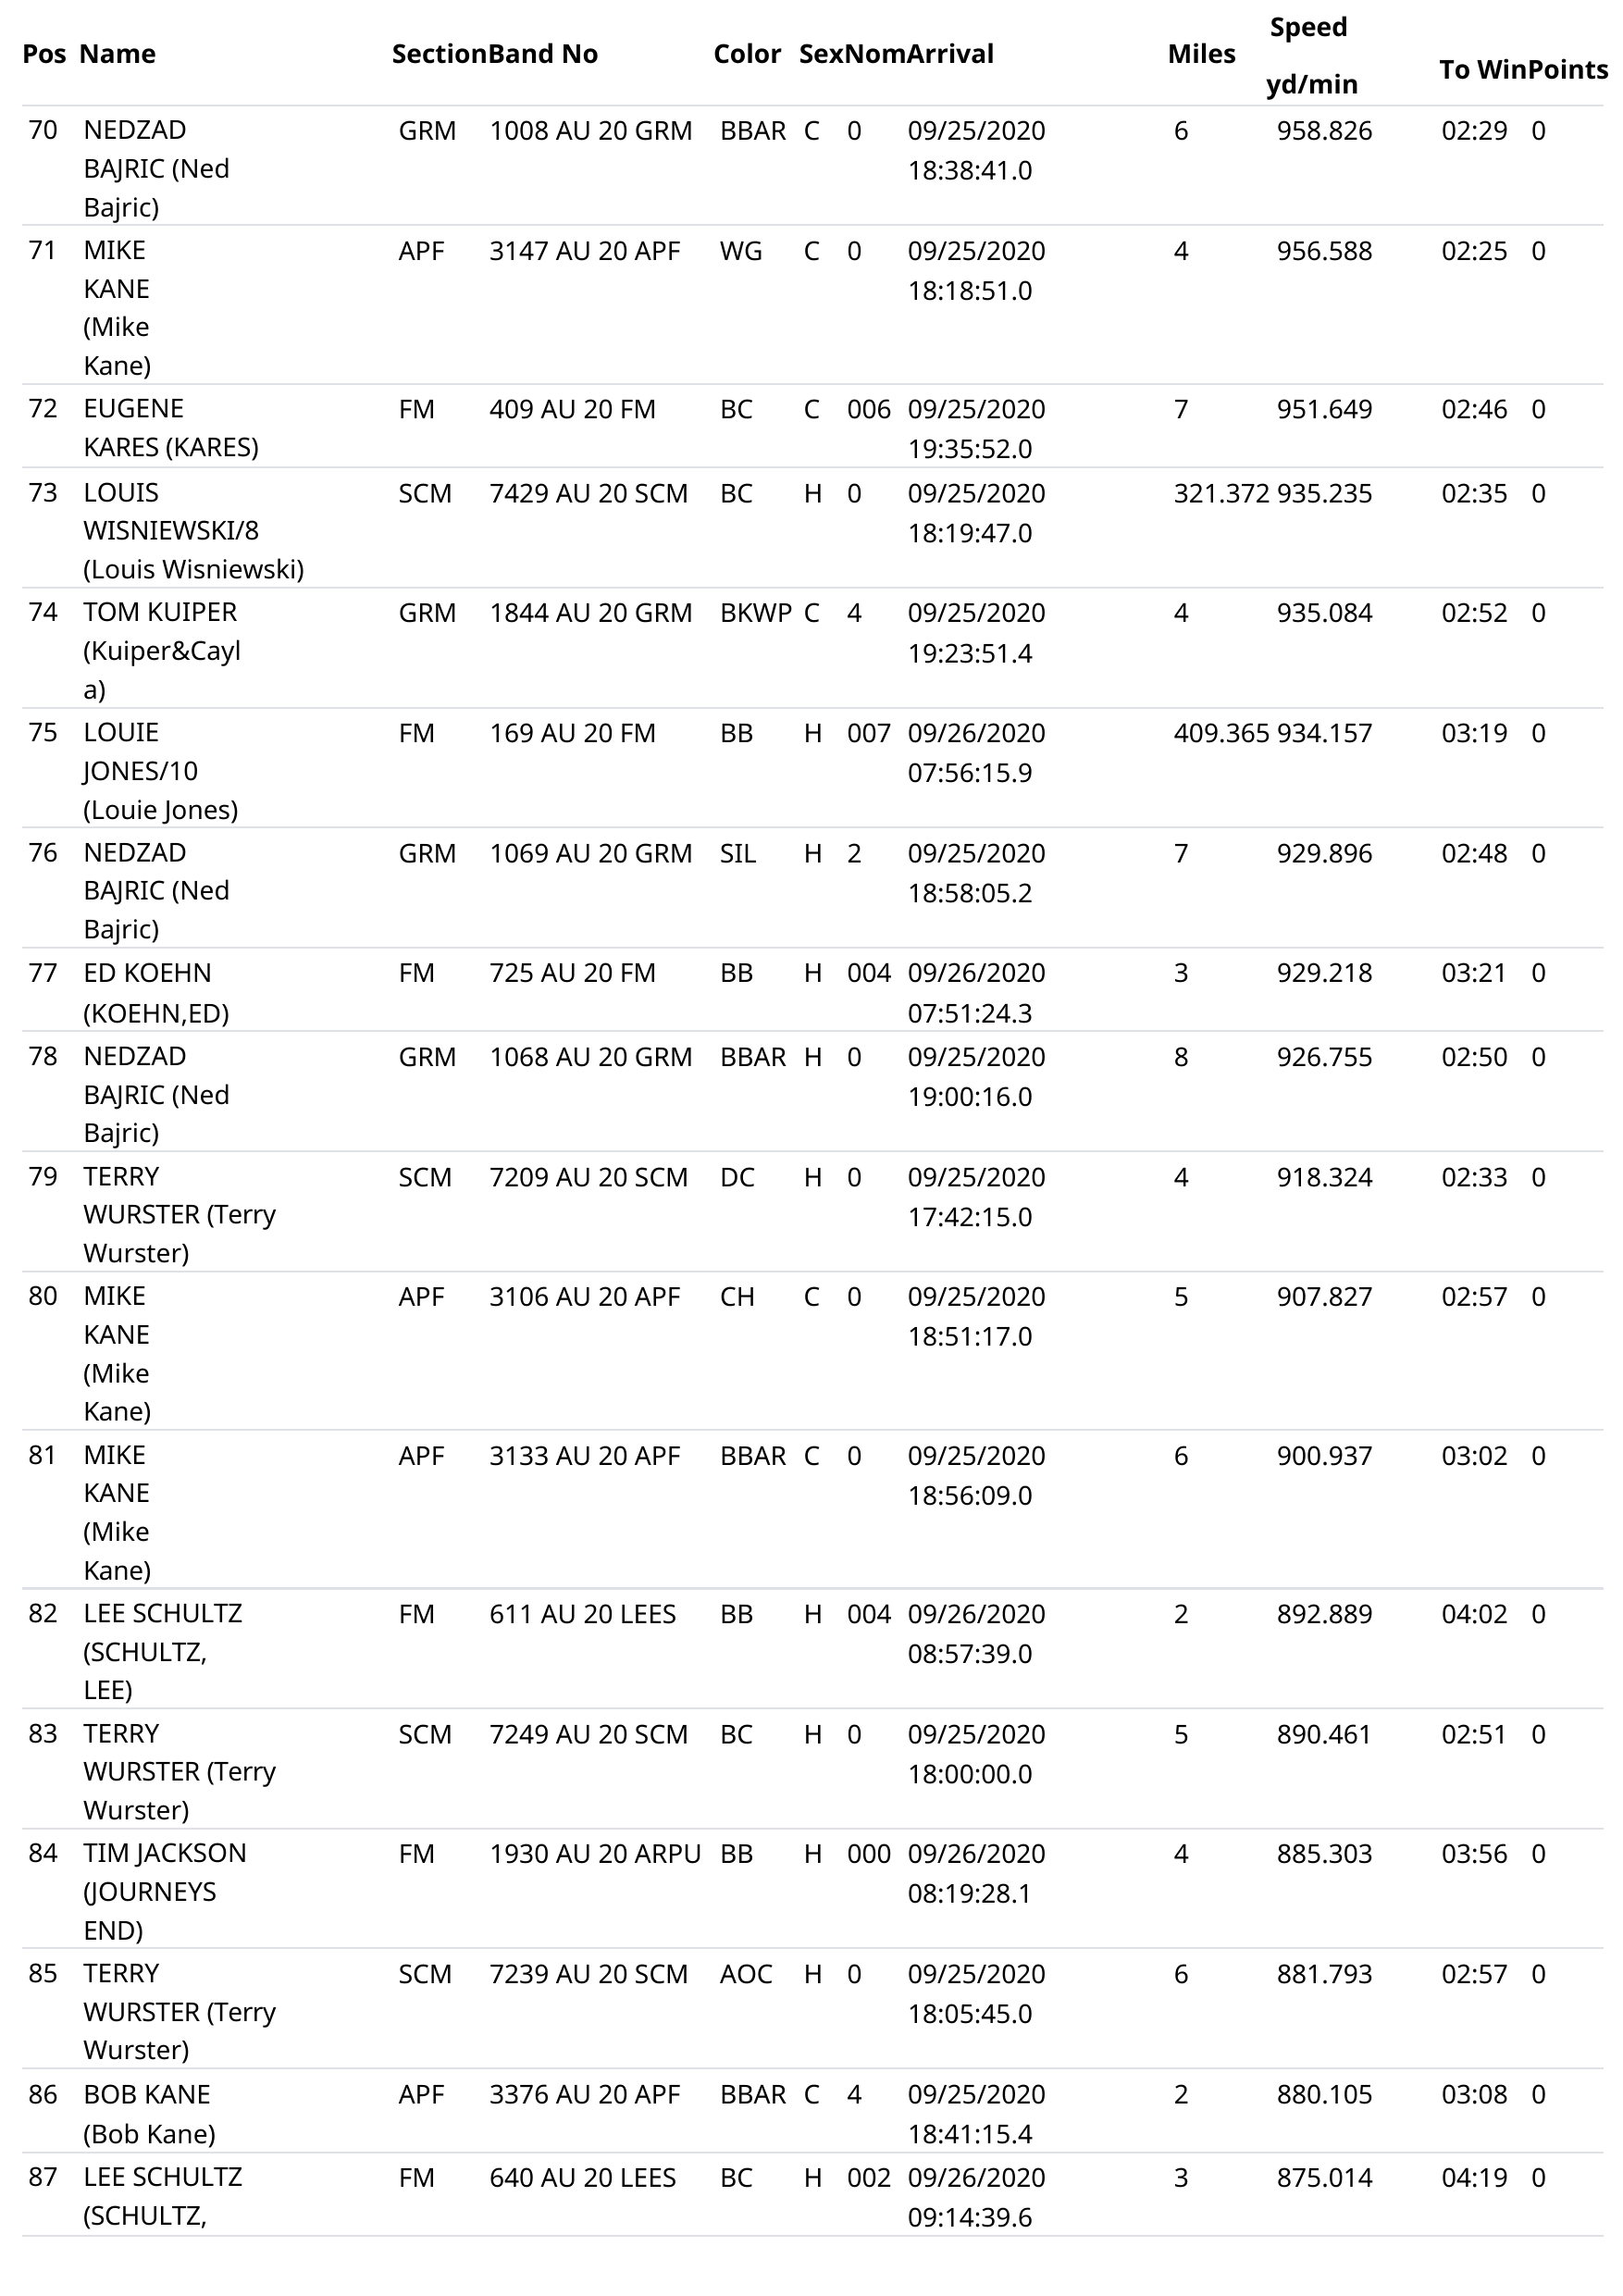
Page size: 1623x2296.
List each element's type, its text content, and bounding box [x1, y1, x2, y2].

table_cell H [797, 1830, 835, 1947]
table_cell 929.896 [1271, 828, 1407, 947]
table_cell 04:02 [1407, 1590, 1520, 1707]
table_cell 875.014 [1271, 2153, 1407, 2235]
table_cell 73 LOUIS WISNIEWSKI/8 (Louis Wisniewski) [22, 468, 365, 587]
table_header 0 [1520, 106, 1603, 224]
table_cell 3133 AU 20 APF [473, 1431, 707, 1587]
table_cell 1844 AU 20 GRM [473, 589, 707, 706]
table_cell BB [707, 949, 797, 1030]
table_cell 02:51 [1407, 1709, 1520, 1828]
table_cell 80 MIKE KANE (Mike Kane) [22, 1272, 365, 1429]
table_cell 09/25/2020 18:51:17.0 [898, 1272, 1108, 1429]
table_cell 03:19 [1407, 709, 1520, 826]
text Pos Name SectionBand No Color SexNomArrival Miles Speed [21, 26, 1362, 72]
table_cell 86 BOB KANE (Bob Kane) [22, 2069, 365, 2151]
table_cell BBAR [707, 1032, 797, 1150]
table_cell 75 LOUIE JONES/10 (Louie Jones) [22, 709, 365, 826]
table_cell 09/25/2020 18:58:05.2 [898, 828, 1108, 947]
table_cell 02:46 [1407, 385, 1520, 466]
table_cell 09/25/2020 19:00:16.0 [898, 1032, 1108, 1150]
table_cell H [797, 1152, 835, 1271]
table_cell SCM [365, 1152, 473, 1271]
table_cell 0 [1520, 709, 1603, 826]
table_cell 725 AU 20 FM [473, 949, 707, 1030]
table_cell 78 NEDZAD BAJRIC (Ned Bajric) [22, 1032, 365, 1150]
table_cell DC [707, 1152, 797, 1271]
table_cell 907.827 [1271, 1272, 1407, 1429]
table_cell 956.588 [1271, 226, 1407, 383]
table_cell 74 TOM KUIPER (Kuiper&Cayla) [22, 589, 365, 706]
table_cell FM [365, 949, 473, 1030]
table_cell BC [707, 385, 797, 466]
table_cell 09/26/2020 08:57:39.0 [898, 1590, 1108, 1707]
table_cell 929.218 [1271, 949, 1407, 1030]
table_cell 0 [1520, 1152, 1603, 1271]
table_cell 6 [1108, 1949, 1270, 2067]
table_cell 0 [1520, 2153, 1603, 2235]
table_cell 7249 AU 20 SCM [473, 1709, 707, 1828]
table_cell FM [365, 1590, 473, 1707]
table_cell 0 [836, 1272, 898, 1429]
table_cell C [797, 226, 835, 383]
table_cell 82 LEE SCHULTZ (SCHULTZ, LEE) [22, 1590, 365, 1707]
table_cell 5 [1108, 1272, 1270, 1429]
table_cell BC [707, 1709, 797, 1828]
table_cell 03:02 [1407, 1431, 1520, 1587]
table_cell 1069 AU 20 GRM [473, 828, 707, 947]
table_cell H [797, 1032, 835, 1150]
table_cell 0 [1520, 1590, 1603, 1707]
table_cell 09/26/2020 07:51:24.3 [898, 949, 1108, 1030]
table_cell 85 TERRY WURSTER (Terry Wurster) [22, 1949, 365, 2067]
table_cell C [797, 589, 835, 706]
table_cell 007 [836, 709, 898, 826]
table_cell 0 [836, 1709, 898, 1828]
table_cell 0 [1520, 1272, 1603, 1429]
table_header 09/25/2020 18:38:41.0 [898, 106, 1108, 224]
table_cell 4 [1108, 226, 1270, 383]
table_cell 0 [1520, 385, 1603, 466]
table_cell 0 [1520, 1709, 1603, 1828]
table_cell 8 [1108, 1032, 1270, 1150]
table_cell 5 [1108, 1709, 1270, 1828]
table_cell 02:33 [1407, 1152, 1520, 1271]
text To WinPoints [1439, 51, 1611, 86]
table_cell 0 [836, 226, 898, 383]
table_cell 0 [1520, 1830, 1603, 1947]
table_cell 09/25/2020 18:56:09.0 [898, 1431, 1108, 1587]
table_cell 881.793 [1271, 1949, 1407, 2067]
table_cell AOC [707, 1949, 797, 2067]
table_cell BKWP [707, 589, 797, 706]
table_cell 0 [836, 1949, 898, 2067]
table_cell H [797, 1590, 835, 1707]
table_cell GRM [365, 589, 473, 706]
table_header GRM [365, 106, 473, 224]
table_cell 7429 AU 20 SCM [473, 468, 707, 587]
table_cell BB [707, 709, 797, 826]
table_cell 7 [1108, 828, 1270, 947]
table_header C [797, 106, 835, 224]
table_cell 918.324 [1271, 1152, 1407, 1271]
table_cell 09/25/2020 18:00:00.0 [898, 1709, 1108, 1828]
table_cell FM [365, 1830, 473, 1947]
table_cell 0 [1520, 589, 1603, 706]
table_cell H [797, 828, 835, 947]
table_cell 4 [836, 2069, 898, 2151]
table_cell 71 MIKE KANE (Mike Kane) [22, 226, 365, 383]
table_header 1008 AU 20 GRM [473, 106, 707, 224]
table_cell 3376 AU 20 APF [473, 2069, 707, 2151]
table_cell 880.105 [1271, 2069, 1407, 2151]
table_cell 09/25/2020 18:05:45.0 [898, 1949, 1108, 2067]
table_cell WG [707, 226, 797, 383]
table_cell H [797, 709, 835, 826]
table_cell 02:25 [1407, 226, 1520, 383]
table_cell BBAR [707, 2069, 797, 2151]
table_header BBAR [707, 106, 797, 224]
table_cell H [797, 2153, 835, 2235]
table_cell 004 [836, 949, 898, 1030]
table_header 958.826 [1271, 106, 1407, 224]
table_cell BC [707, 468, 797, 587]
table_cell 169 AU 20 FM [473, 709, 707, 826]
table_cell 002 [836, 2153, 898, 2235]
table_cell 0 [836, 1431, 898, 1587]
table_cell 1930 AU 20 ARPU [473, 1830, 707, 1947]
table_cell 7 [1108, 385, 1270, 466]
table_cell 006 [836, 385, 898, 466]
table_cell 0 [1520, 226, 1603, 383]
table_cell BB [707, 1830, 797, 1947]
table_cell H [797, 1709, 835, 1828]
table_cell 09/26/2020 08:19:28.1 [898, 1830, 1108, 1947]
table_cell 4 [836, 589, 898, 706]
table_cell 004 [836, 1590, 898, 1707]
table_cell SCM [365, 468, 473, 587]
table_cell 02:52 [1407, 589, 1520, 706]
table_cell 0 [1520, 468, 1603, 587]
table_cell 890.461 [1271, 1709, 1407, 1828]
table_cell 02:35 [1407, 468, 1520, 587]
table_cell C [797, 2069, 835, 2151]
table_cell 3 [1108, 949, 1270, 1030]
table_cell 0 [1520, 1032, 1603, 1150]
table_cell 3147 AU 20 APF [473, 226, 707, 383]
table_cell 4 [1108, 589, 1270, 706]
table_cell 0 [1520, 2069, 1603, 2151]
table_header 02:29 [1407, 106, 1520, 224]
table_cell 83 TERRY WURSTER (Terry Wurster) [22, 1709, 365, 1828]
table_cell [22, 2153, 365, 2235]
table_cell 409 AU 20 FM [473, 385, 707, 466]
table_header 6 [1108, 106, 1270, 224]
table_cell SCM [365, 1949, 473, 2067]
table_cell FM [365, 385, 473, 466]
table_cell SIL [707, 828, 797, 947]
table_cell 3106 AU 20 APF [473, 1272, 707, 1429]
table_cell 409.365 [1108, 709, 1270, 826]
table_cell 09/25/2020 18:18:51.0 [898, 226, 1108, 383]
table_cell 900.937 [1271, 1431, 1407, 1587]
table_cell 926.755 [1271, 1032, 1407, 1150]
table_cell BBAR [707, 1431, 797, 1587]
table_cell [898, 2153, 1108, 2235]
table_cell 09/25/2020 18:41:15.4 [898, 2069, 1108, 2151]
table_cell 09/25/2020 19:35:52.0 [898, 385, 1108, 466]
table_cell CH [707, 1272, 797, 1429]
table_cell APF [365, 2069, 473, 2151]
table_cell 02:57 [1407, 1949, 1520, 2067]
table_cell H [797, 468, 835, 587]
table_cell 0 [836, 468, 898, 587]
table_cell 02:57 [1407, 1272, 1520, 1429]
table_cell 76 NEDZAD BAJRIC (Ned Bajric) [22, 828, 365, 947]
table_cell 4 [1108, 1152, 1270, 1271]
table_cell H [797, 949, 835, 1030]
table_cell 09/25/2020 19:23:51.4 [898, 589, 1108, 706]
table_cell 09/26/2020 07:56:15.9 [898, 709, 1108, 826]
table_cell 0 [1520, 828, 1603, 947]
table_cell SCM [365, 1709, 473, 1828]
table_cell GRM [365, 1032, 473, 1150]
table_cell 02:50 [1407, 1032, 1520, 1150]
table_cell FM [365, 2153, 473, 2235]
table_cell 892.889 [1271, 1590, 1407, 1707]
table_cell 03:08 [1407, 2069, 1520, 2151]
table_cell 09/25/2020 17:42:15.0 [898, 1152, 1108, 1271]
table_cell H [797, 1949, 835, 2067]
table_cell 02:48 [1407, 828, 1520, 947]
table_cell 935.235 [1271, 468, 1407, 587]
table_cell 04:19 [1407, 2153, 1520, 2235]
table_cell 0 [1520, 1949, 1603, 2067]
table_cell 0 [1520, 949, 1603, 1030]
text yd/min [11, 72, 1358, 100]
table_cell 935.084 [1271, 589, 1407, 706]
table_cell 7209 AU 20 SCM [473, 1152, 707, 1271]
table_cell 934.157 [1271, 709, 1407, 826]
table_cell C [797, 385, 835, 466]
table_cell 0 [836, 1152, 898, 1271]
table_cell 321.372 [1108, 468, 1270, 587]
table_cell 885.303 [1271, 1830, 1407, 1947]
table_cell 72 EUGENE KARES (KARES) [22, 385, 365, 466]
table_cell 84 TIM JACKSON (JOURNEYS END) [22, 1830, 365, 1947]
table_cell 951.649 [1271, 385, 1407, 466]
table_cell 0 [836, 1032, 898, 1150]
table_cell 03:56 [1407, 1830, 1520, 1947]
table_cell BC [707, 2153, 797, 2235]
table_cell APF [365, 1272, 473, 1429]
table_cell 640 AU 20 LEES [473, 2153, 707, 2235]
table_cell 79 TERRY WURSTER (Terry Wurster) [22, 1152, 365, 1271]
table_cell APF [365, 1431, 473, 1587]
table_cell C [797, 1431, 835, 1587]
table_cell 7239 AU 20 SCM [473, 1949, 707, 2067]
table_cell GRM [365, 828, 473, 947]
table_cell 611 AU 20 LEES [473, 1590, 707, 1707]
table_cell 0 [1520, 1431, 1603, 1587]
table_cell 2 [1108, 1590, 1270, 1707]
table_cell C [797, 1272, 835, 1429]
table_cell BB [707, 1590, 797, 1707]
table_cell 09/25/2020 18:19:47.0 [898, 468, 1108, 587]
table_cell 3 [1108, 2153, 1270, 2235]
table_header 70 NEDZAD BAJRIC (Ned Bajric) [22, 106, 365, 224]
table_cell 000 [836, 1830, 898, 1947]
table_cell 03:21 [1407, 949, 1520, 1030]
table_cell 77 ED KOEHN (KOEHN,ED) [22, 949, 365, 1030]
table_cell 4 [1108, 1830, 1270, 1947]
table_cell FM [365, 709, 473, 826]
table_cell 81 MIKE KANE (Mike Kane) [22, 1431, 365, 1587]
table_cell APF [365, 226, 473, 383]
table_cell 6 [1108, 1431, 1270, 1587]
table_cell 1068 AU 20 GRM [473, 1032, 707, 1150]
table_header 0 [836, 106, 898, 224]
table_cell 2 [1108, 2069, 1270, 2151]
table_cell 2 [836, 828, 898, 947]
